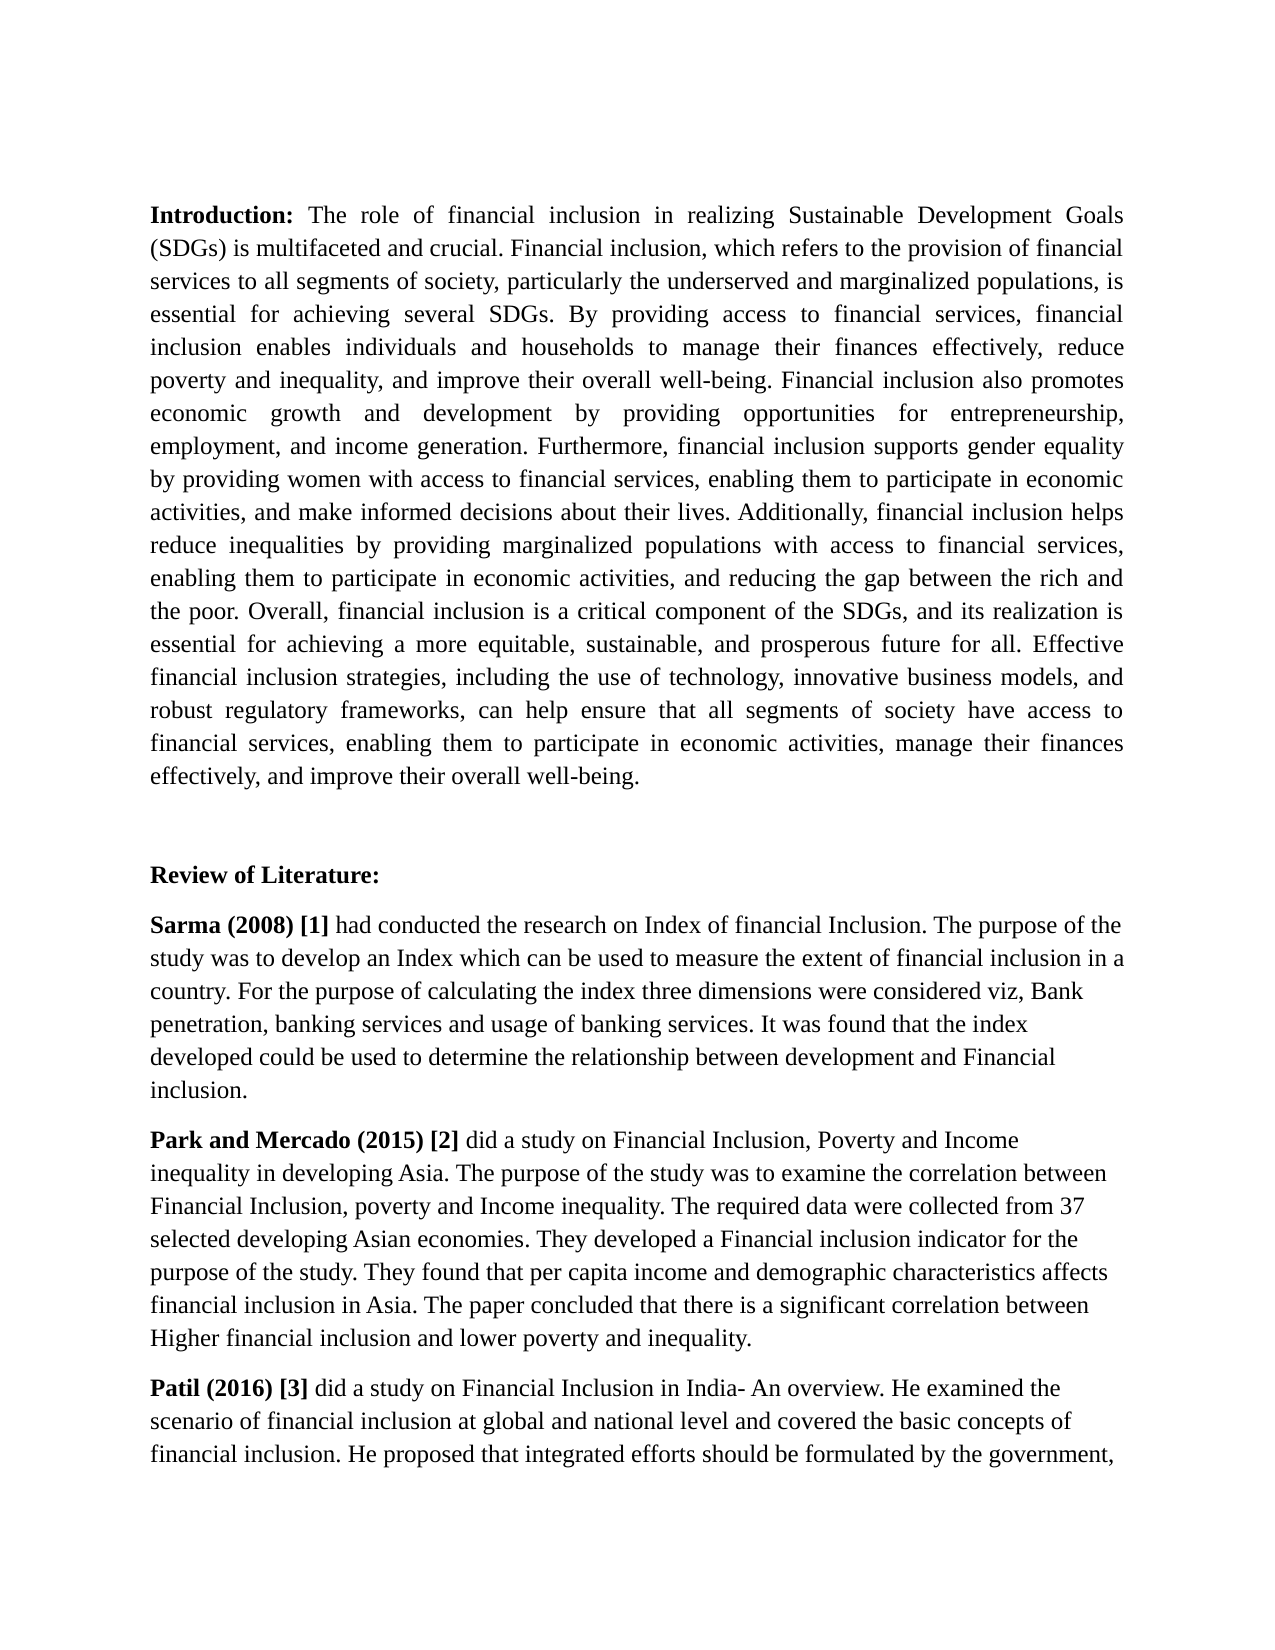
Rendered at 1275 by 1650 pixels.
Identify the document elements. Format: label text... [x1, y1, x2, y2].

text Sarma (2008) [1] had conducted the research on Index of financial Inclusion. The purpose of the study was to develop an Index which can be used to measure the extent of financial inclusion in a country. For the purpose of calculating the index three dimensions were considered viz, Bank penetration, banking services and usage of banking services. It was found that the index developed could be used to determine the relationship between development and Financial inclusion. [150, 910, 1125, 1104]
text Introduction: The role of financial inclusion in realizing Sustainable Development Goals (SDGs) is multifaceted and crucial. Financial inclusion, which refers to the provision of financial services to all segments of society, particularly the underserved and marginalized populations, is essential for achieving several SDGs. By providing access to financial services, financial inclusion enables individuals and households to manage their finances effectively, reduce poverty and inequality, and improve their overall well-being. Financial inclusion also promotes economic growth and development by providing opportunities for entrepreneurship, employment, and income generation. Furthermore, financial inclusion supports gender equality by providing women with access to financial services, enabling them to participate in economic activities, and make informed decisions about their lives. Additionally, financial inclusion helps reduce inequalities by providing marginalized populations with access to financial services, enabling them to participate in economic activities, and reducing the gap between the rich and the poor. Overall, financial inclusion is a critical component of the SDGs, and its realization is essential for achieving a more equitable, sustainable, and prosperous future for all. Effective financial inclusion strategies, including the use of technology, innovative business models, and robust regulatory frameworks, can help ensure that all segments of society have access to financial services, enabling them to participate in economic activities, manage their finances effectively, and improve their overall well-being. [150, 200, 1125, 790]
text Park and Mercado (2015) [2] did a study on Financial Inclusion, Poverty and Income inequality in developing Asia. The purpose of the study was to examine the correlation between Financial Inclusion, poverty and Income inequality. The required data were collected from 37 selected developing Asian economies. They developed a Financial inclusion indicator for the purpose of the study. They found that per capita income and demographic characteristics affects financial inclusion in Asia. The paper concluded that there is a significant correlation between Higher financial inclusion and lower poverty and inequality. [150, 1125, 1125, 1352]
text Review of Literature: [150, 860, 1125, 889]
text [150, 1373, 1125, 1467]
